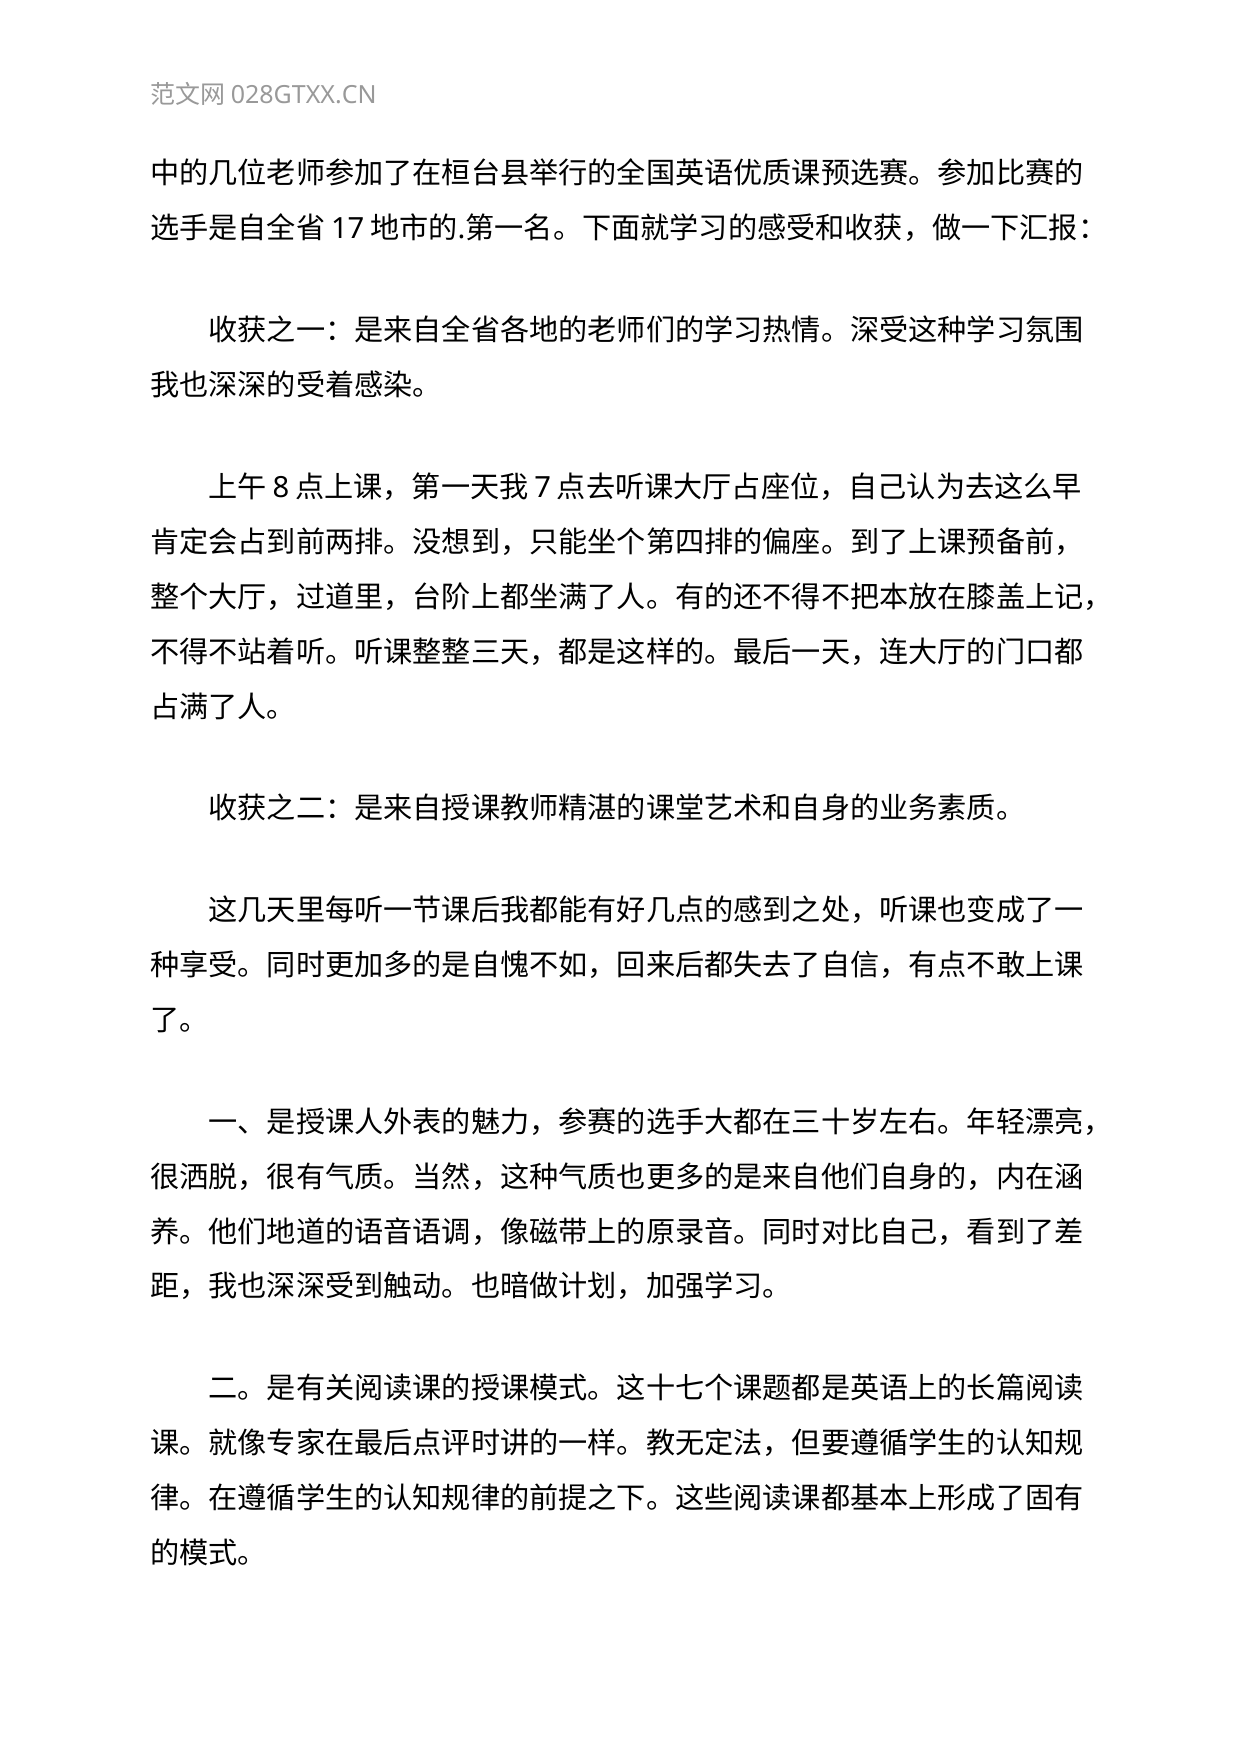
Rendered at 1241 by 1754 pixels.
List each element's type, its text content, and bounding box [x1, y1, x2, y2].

text 一、是授课人外表的魅力，参赛的选手大都在三十岁左右。年轻漂亮，很洒脱，很有气质。当然，这种气质也更多的是来自他们自身的，内在涵养。他们地道的语音语调，像磁带上的原录音。同时对比自己，看到了差距，我也深深受到触动。也暗做计划，加强学习。 [150, 1098, 1090, 1305]
text 二。是有关阅读课的授课模式。这十七个课题都是英语上的长篇阅读课。就像专家在最后点评时讲的一样。教无定法，但要遵循学生的认知规律。在遵循学生的认知规律的前提之下。这些阅读课都基本上形成了固有的模式。 [150, 1365, 1090, 1572]
text 上午8点上课，第一天我7点去听课大厅占座位，自己认为去这么早肯定会占到前两排。没想到，只能坐个第四排的偏座。到了上课预备前，整个大厅，过道里，台阶上都坐满了人。有的还不得不把本放在膝盖上记，不得不站着听。听课整整三天，都是这样的。最后一天，连大厅的门口都占满了人。 [150, 463, 1090, 726]
text 这几天里每听一节课后我都能有好几点的感到之处，听课也变成了一种享受。同时更加多的是自愧不如，回来后都失去了自信，有点不敢上课了。 [150, 887, 1090, 1039]
text 收获之一：是来自全省各地的老师们的学习热情。深受这种学习氛围我也深深的受着感染。 [150, 307, 1090, 404]
text 收获之二：是来自授课教师精湛的课堂艺术和自身的业务素质。 [150, 785, 1090, 827]
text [150, 150, 1090, 247]
